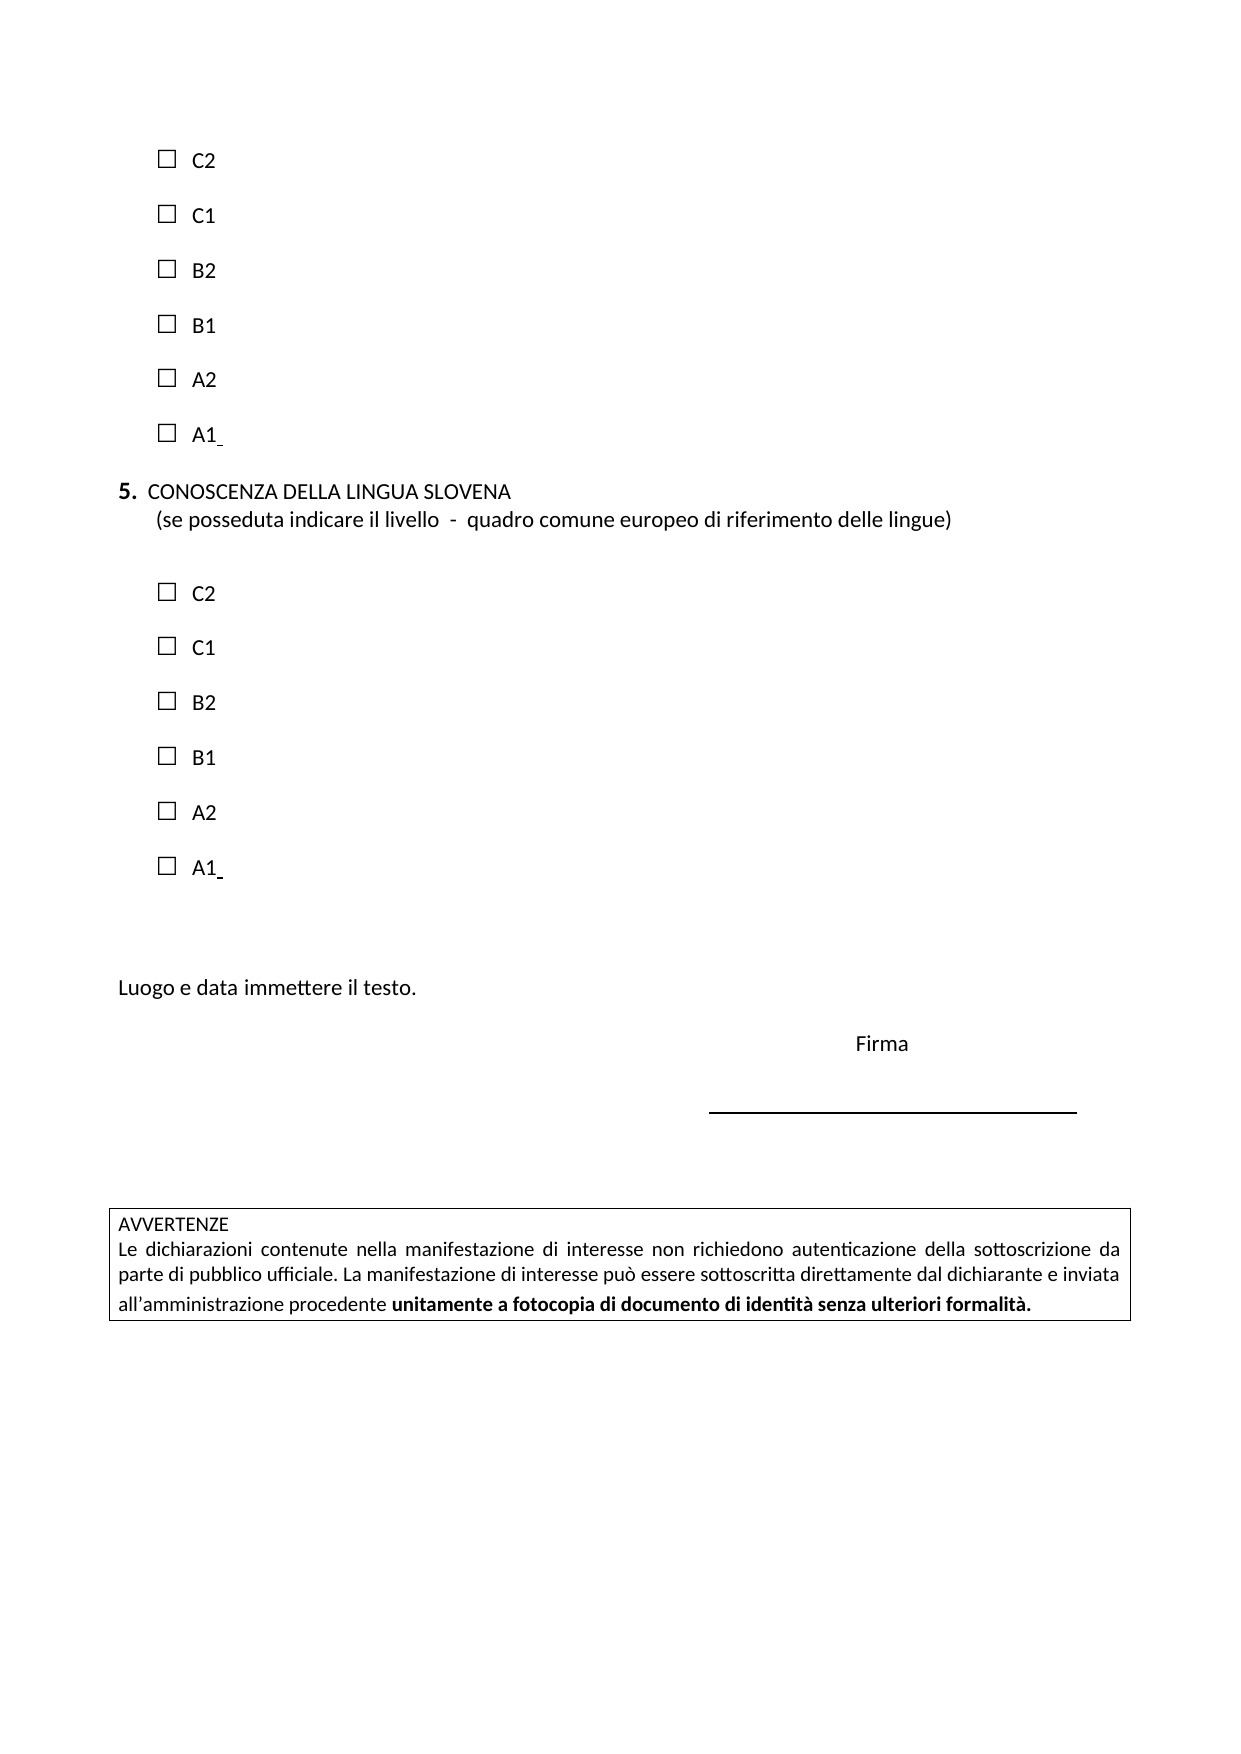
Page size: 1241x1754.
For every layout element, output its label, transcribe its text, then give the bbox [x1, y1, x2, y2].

text Le dichiarazioni contenute nella manifestazione di interesse non richiedono autenticazione della sottoscrizione da parte di pubblico ufficiale. La manifestazione di interesse può essere sottoscritta direttamente dal dichiarante e inviata all’amministrazione procedente unitamente a fotocopia di documento di identità senza ulteriori formalità. [110, 1233, 1130, 1320]
text AVVERTENZE [110, 1209, 1130, 1233]
